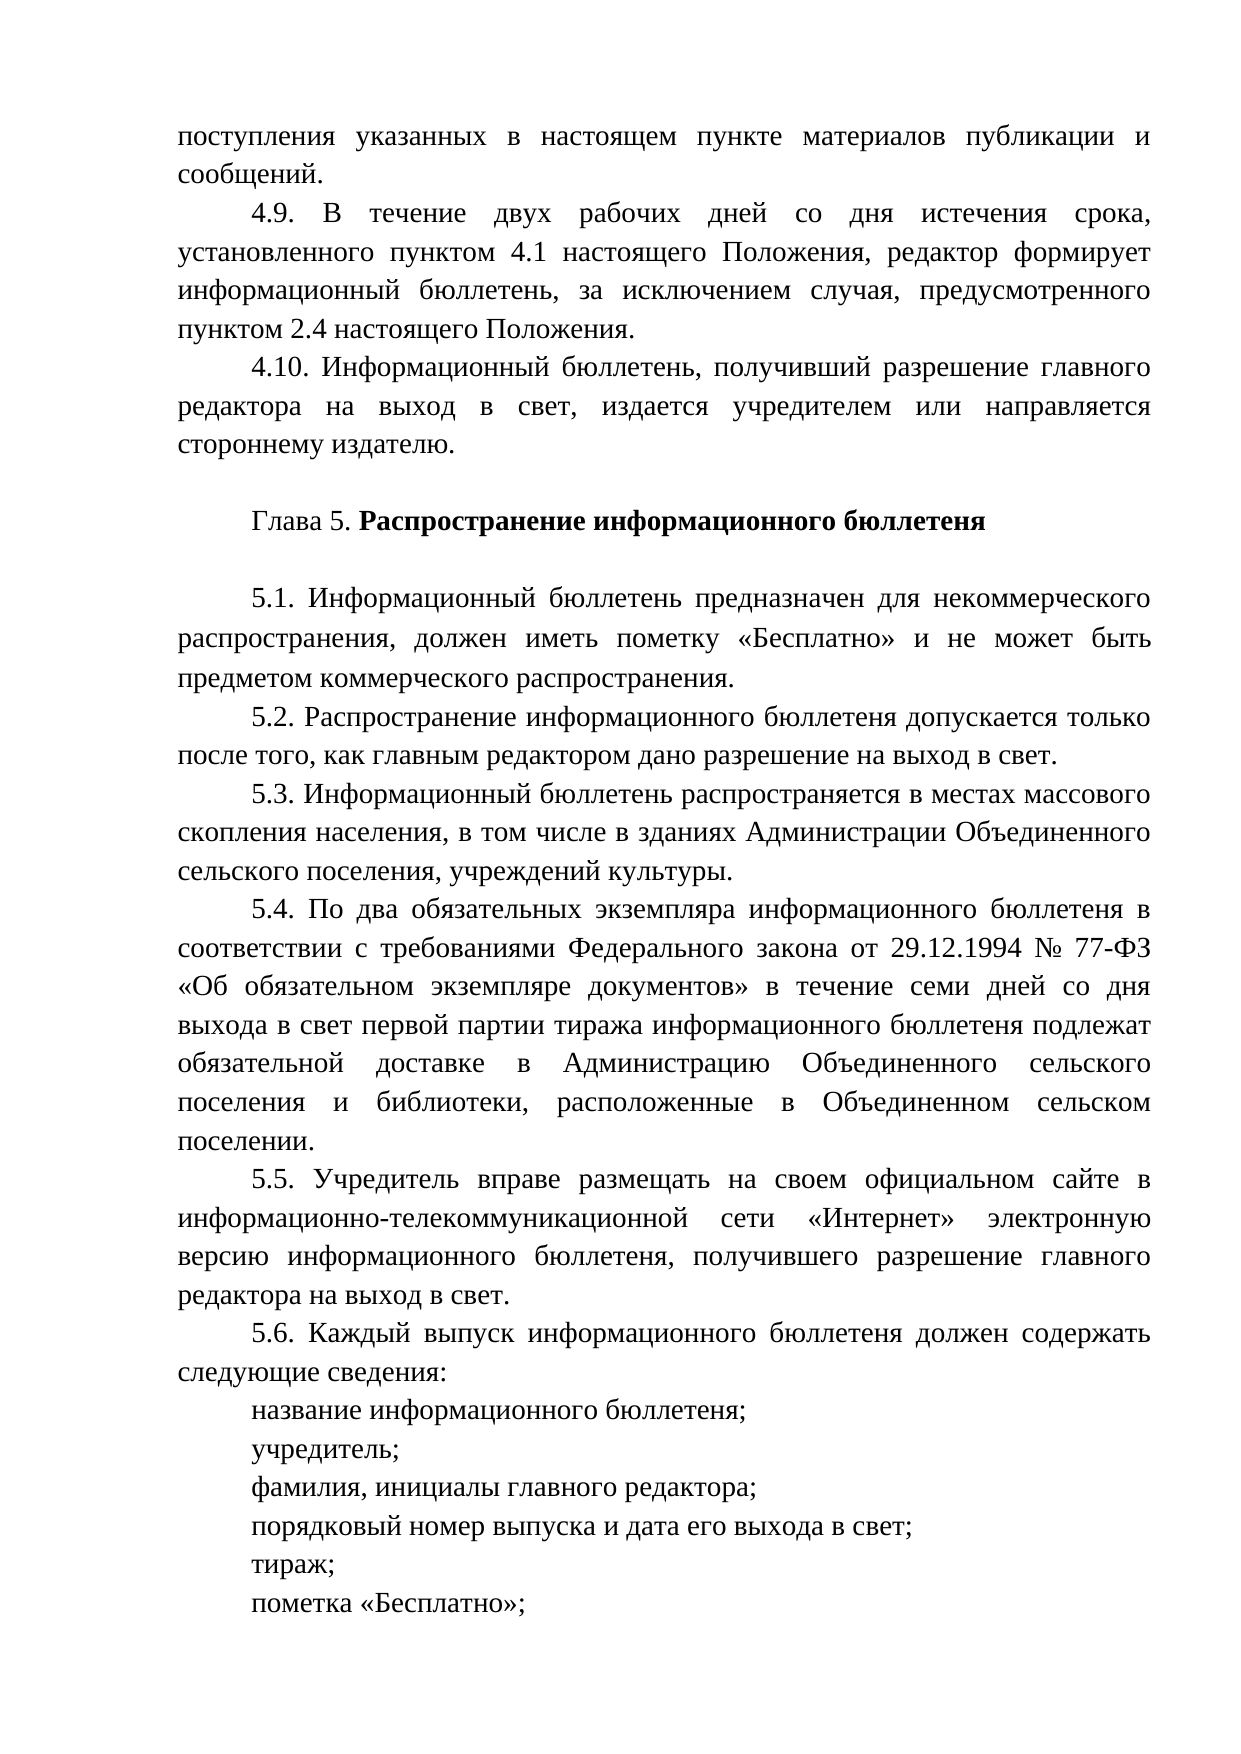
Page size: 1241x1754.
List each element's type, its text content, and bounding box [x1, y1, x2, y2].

text учредитель; [177, 1431, 1152, 1464]
text 4.10. Информационный бюллетень, получивший разрешение главного редактора на выход в свет, издается учредителем или направляется стороннему издателю. [177, 349, 1152, 460]
text название информационного бюллетеня; [177, 1392, 1152, 1426]
text фамилия, инициалы главного редактора; [177, 1469, 1152, 1503]
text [177, 118, 1152, 190]
text 5.1. Информационный бюллетень предназначен для некоммерческого распространения, должен иметь пометку «Бесплатно» и не может быть предметом коммерческого распространения. [177, 581, 1152, 694]
text пометка «Бесплатно»; [177, 1585, 1152, 1619]
text 5.3. Информационный бюллетень распространяется в местах массового скопления населения, в том числе в зданиях Администрации Объединенного сельского поселения, учреждений культуры. [177, 776, 1152, 886]
text 5.5. Учредитель вправе размещать на своем официальном сайте в информационно-телекоммуникационной сети «Интернет» электронную версию информационного бюллетеня, получившего разрешение главного редактора на выход в свет. [177, 1161, 1152, 1310]
text 5.6. Каждый выпуск информационного бюллетеня должен содержать следующие сведения: [177, 1315, 1152, 1387]
text тираж; [177, 1547, 1152, 1580]
text 5.4. По два обязательных экземпляра информационного бюллетеня в соответствии с требованиями Федерального закона от 29.12.1994 № 77-ФЗ «Об обязательном экземпляре документов» в течение семи дней со дня выхода в свет первой партии тиража информационного бюллетеня подлежат обязательной доставке в Администрацию Объединенного сельского поселения и библиотеки, расположенные в Объединенном сельском поселении. [177, 891, 1152, 1156]
text порядковый номер выпуска и дата его выхода в свет; [177, 1508, 1152, 1542]
text 5.2. Распространение информационного бюллетеня допускается только после того, как главным редактором дано разрешение на выход в свет. [177, 699, 1152, 771]
text 4.9. В течение двух рабочих дней со дня истечения срока, установленного пунктом 4.1 настоящего Положения, редактор формирует информационный бюллетень, за исключением случая, предусмотренного пунктом 2.4 настоящего Положения. [177, 195, 1152, 344]
text Глава 5. Распространение информационного бюллетеня [177, 503, 1152, 537]
